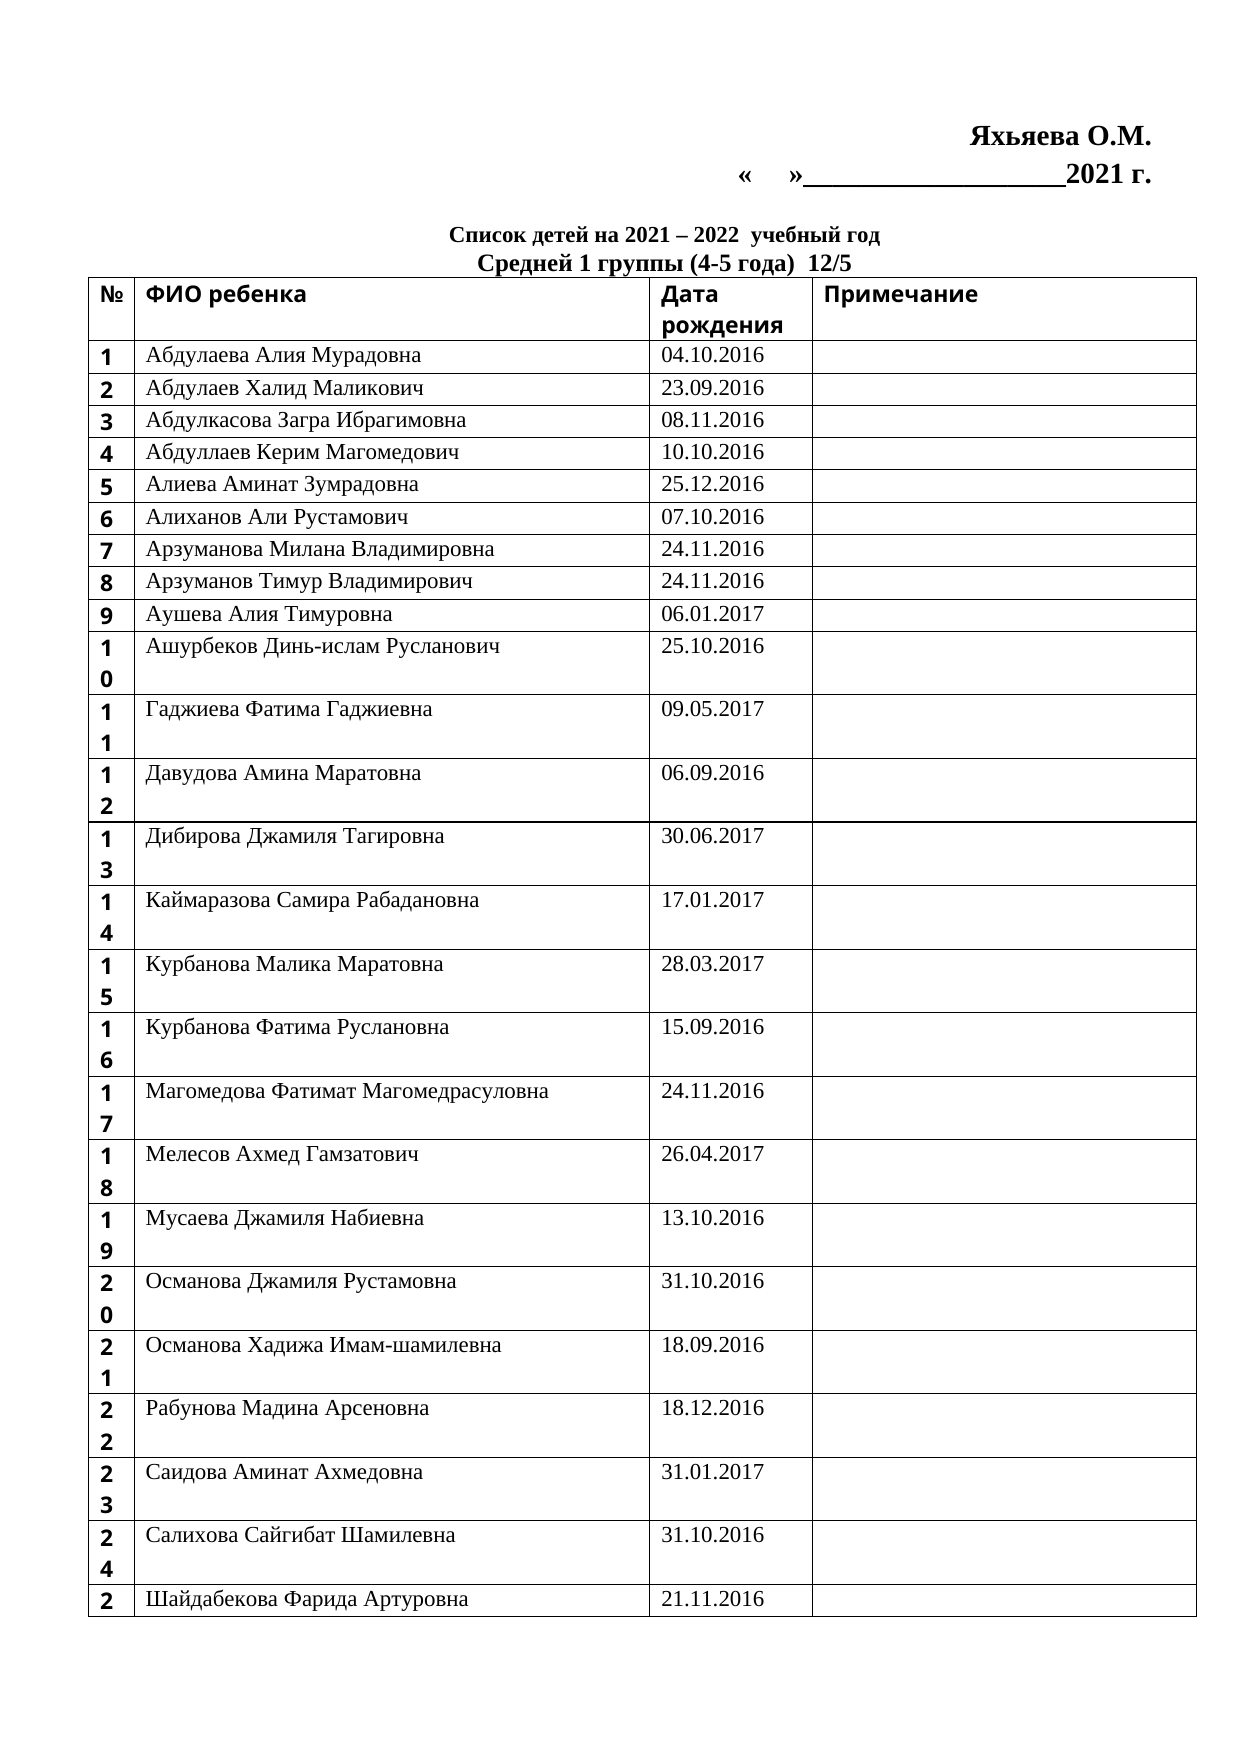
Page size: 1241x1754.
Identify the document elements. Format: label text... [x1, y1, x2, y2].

table_cell Ашурбеков Динь-ислам Русланович [135, 632, 649, 694]
table_cell 9 [89, 600, 134, 631]
table_cell [813, 374, 1196, 405]
table_cell 4 [89, 438, 134, 469]
table_cell 24 [89, 1521, 134, 1584]
table_cell Салихова Сайгибат Шамилевна [135, 1521, 649, 1584]
text Список детей на 2021 – 2022 учебный год [177, 222, 1152, 248]
table_cell Саидова Аминат Ахмедовна [135, 1458, 649, 1520]
table_cell Гаджиева Фатима Гаджиевна [135, 695, 649, 758]
table_cell 2 [89, 374, 134, 405]
text « »__________________2021 г. [177, 157, 1152, 190]
table_header Дата рождения [650, 278, 812, 340]
table_cell Османова Хадижа Имам-шамилевна [135, 1331, 649, 1393]
table_header № [89, 278, 134, 340]
table_cell 14 [89, 886, 134, 948]
table_cell [813, 886, 1196, 948]
table_cell 25 [89, 1585, 134, 1616]
table_cell 21.11.2016 [650, 1585, 812, 1616]
table_cell Арзуманов Тимур Владимирович [135, 567, 649, 598]
table_cell [813, 695, 1196, 758]
table_cell 30.06.2017 [650, 823, 812, 885]
table_cell 24.11.2016 [650, 567, 812, 598]
table_cell 23 [89, 1458, 134, 1520]
table_cell 06.01.2017 [650, 600, 812, 631]
table_cell 15 [89, 950, 134, 1012]
table_cell [813, 1013, 1196, 1076]
table_cell 3 [89, 406, 134, 437]
table_cell 16 [89, 1013, 134, 1076]
table_cell Аушева Алия Тимуровна [135, 600, 649, 631]
table_cell [813, 950, 1196, 1012]
table_cell Дибирова Джамиля Тагировна [135, 823, 649, 885]
table_cell 08.11.2016 [650, 406, 812, 437]
table_cell 21 [89, 1331, 134, 1393]
table_cell 23.09.2016 [650, 374, 812, 405]
text Яхьяева О.М. [177, 118, 1152, 152]
table_cell 17 [89, 1077, 134, 1139]
table_cell 10 [89, 632, 134, 694]
table_cell 26.04.2017 [650, 1140, 812, 1203]
table_cell 28.03.2017 [650, 950, 812, 1012]
table_cell 31.10.2016 [650, 1521, 812, 1584]
table_cell 1 [89, 341, 134, 372]
table_cell Османова Джамиля Рустамовна [135, 1267, 649, 1330]
table_cell Алиханов Али Рустамович [135, 503, 649, 534]
table_cell 8 [89, 567, 134, 598]
table_cell 07.10.2016 [650, 503, 812, 534]
table_cell Абдулаев Халид Маликович [135, 374, 649, 405]
table_header ФИО ребенка [135, 278, 649, 340]
table_cell Мусаева Джамиля Набиевна [135, 1204, 649, 1266]
table_cell Абдулкасова Загра Ибрагимовна [135, 406, 649, 437]
table_cell Курбанова Фатима Руслановна [135, 1013, 649, 1076]
table_cell Рабунова Мадина Арсеновна [135, 1394, 649, 1457]
table_cell Курбанова Малика Маратовна [135, 950, 649, 1012]
table_cell [813, 438, 1196, 469]
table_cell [135, 1585, 649, 1616]
table_cell [813, 1585, 1196, 1616]
table_cell [813, 1331, 1196, 1393]
table_cell 20 [89, 1267, 134, 1330]
table_cell 25.12.2016 [650, 470, 812, 502]
table_cell 10.10.2016 [650, 438, 812, 469]
table_cell Каймаразова Самира Рабадановна [135, 886, 649, 948]
table_cell [813, 759, 1196, 821]
table_cell 24.11.2016 [650, 535, 812, 566]
table_cell [813, 535, 1196, 566]
table_cell Абдуллаев Керим Магомедович [135, 438, 649, 469]
table_cell [813, 1267, 1196, 1330]
table_cell [813, 1458, 1196, 1520]
table_cell [813, 1204, 1196, 1266]
table_cell 31.10.2016 [650, 1267, 812, 1330]
table_cell Давудова Амина Маратовна [135, 759, 649, 821]
table_cell 5 [89, 470, 134, 502]
table_cell 22 [89, 1394, 134, 1457]
table_cell Алиева Аминат Зумрадовна [135, 470, 649, 502]
table_cell [813, 1077, 1196, 1139]
table_cell 17.01.2017 [650, 886, 812, 948]
table_cell [813, 406, 1196, 437]
table_cell 7 [89, 535, 134, 566]
table_cell Мелесов Ахмед Гамзатович [135, 1140, 649, 1203]
table_cell [813, 503, 1196, 534]
table_cell 18.12.2016 [650, 1394, 812, 1457]
table_cell [813, 470, 1196, 502]
table_cell Магомедова Фатимат Магомедрасуловна [135, 1077, 649, 1139]
table_cell [813, 341, 1196, 372]
table_cell 15.09.2016 [650, 1013, 812, 1076]
table_header Примечание [813, 278, 1196, 340]
table_cell 13 [89, 823, 134, 885]
table_cell 09.05.2017 [650, 695, 812, 758]
table_cell 19 [89, 1204, 134, 1266]
text Средней 1 группы (4-5 года) 12/5 [177, 248, 1152, 277]
table_cell 18.09.2016 [650, 1331, 812, 1393]
table_cell 31.01.2017 [650, 1458, 812, 1520]
table_cell 6 [89, 503, 134, 534]
table_cell [813, 1521, 1196, 1584]
table_cell [813, 567, 1196, 598]
table_cell 12 [89, 759, 134, 821]
table_cell [813, 1394, 1196, 1457]
table_cell Арзуманова Милана Владимировна [135, 535, 649, 566]
table_cell [813, 823, 1196, 885]
table_cell 11 [89, 695, 134, 758]
table_cell [813, 600, 1196, 631]
table_cell [813, 1140, 1196, 1203]
table_cell 18 [89, 1140, 134, 1203]
table_cell 25.10.2016 [650, 632, 812, 694]
table_cell 24.11.2016 [650, 1077, 812, 1139]
table_cell Абдулаева Алия Мурадовна [135, 341, 649, 372]
table_cell 06.09.2016 [650, 759, 812, 821]
table_cell 13.10.2016 [650, 1204, 812, 1266]
table_cell 04.10.2016 [650, 341, 812, 372]
table_cell [813, 632, 1196, 694]
